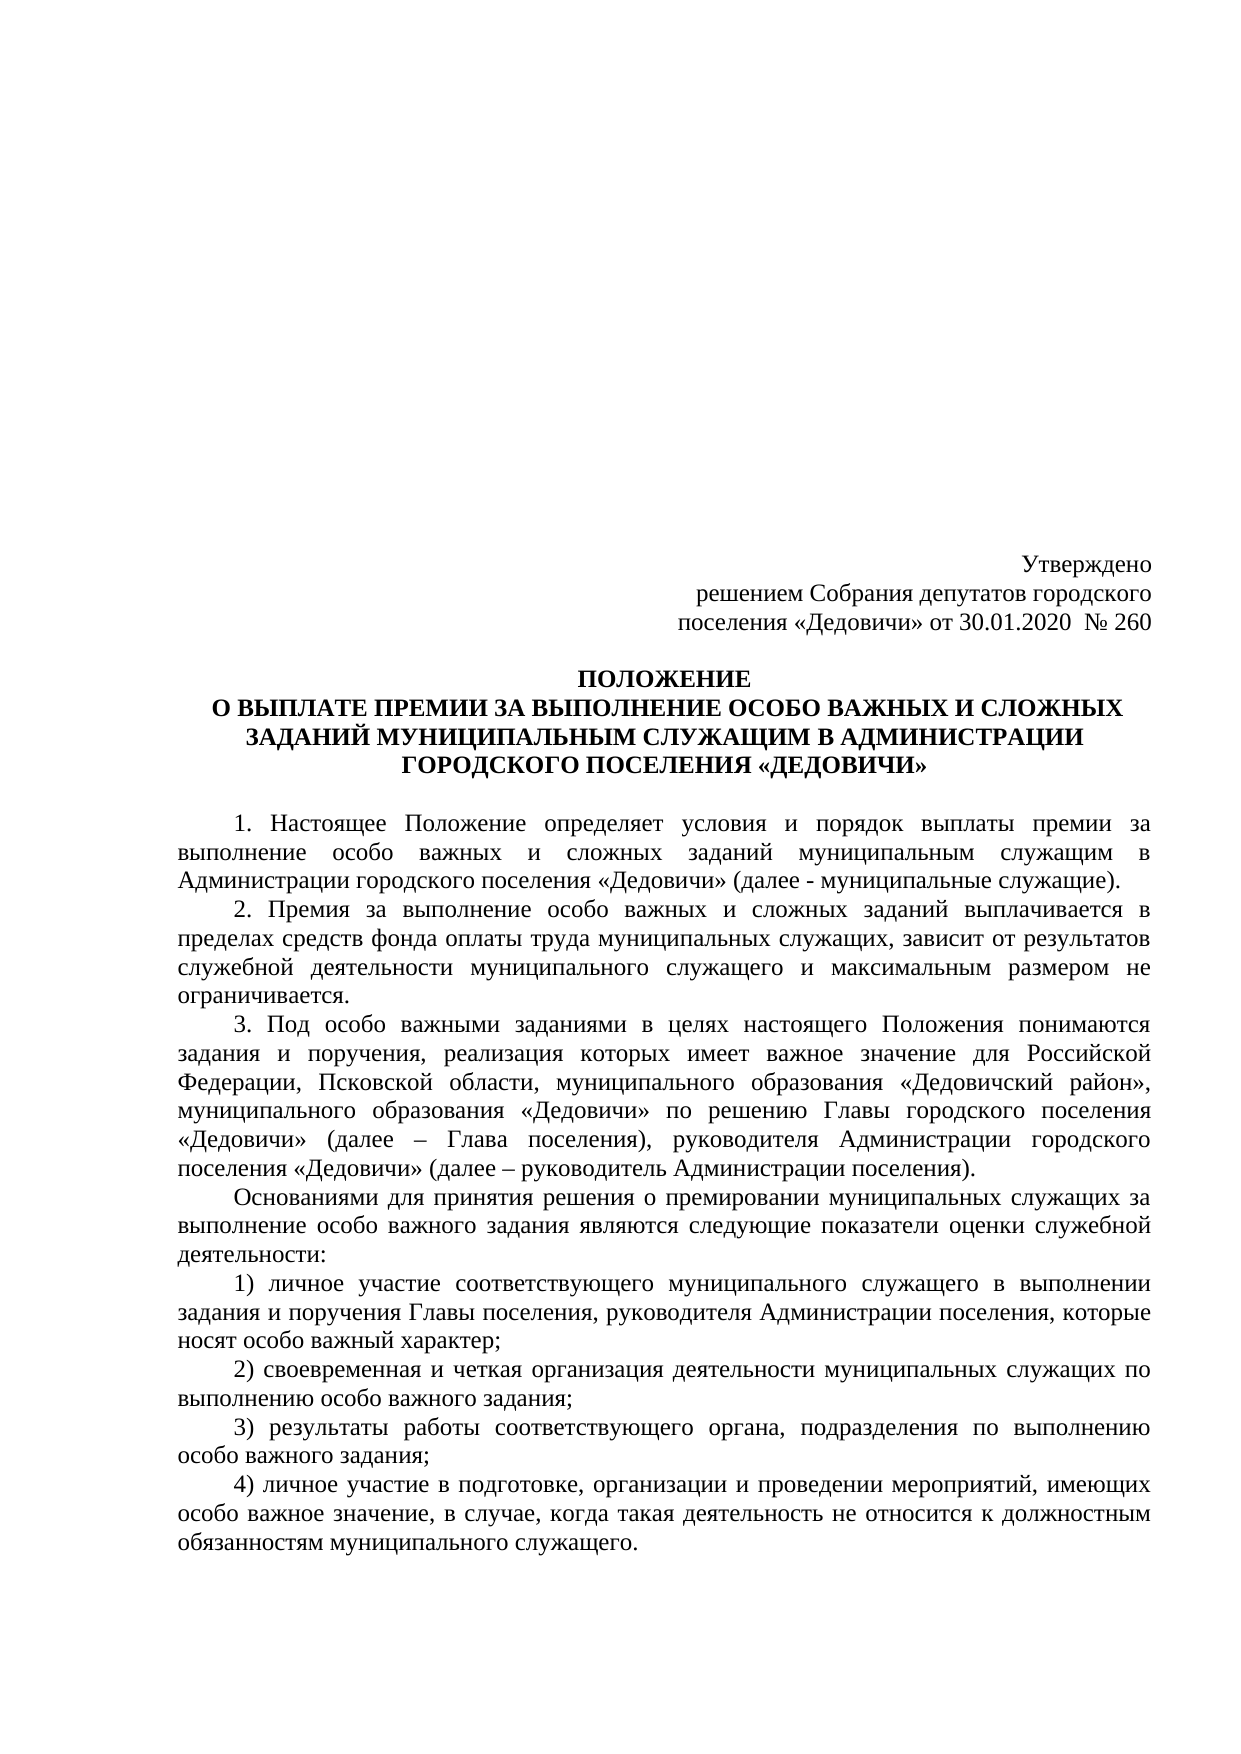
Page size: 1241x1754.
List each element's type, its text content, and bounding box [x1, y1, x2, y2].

text 2. Премия за выполнение особо важных и сложных заданий выплачивается в пределах средств фонда оплаты труда муниципальных служащих, зависит от результатов служебной деятельности муниципального служащего и максимальным размером не ограничивается. [177, 894, 1152, 1009]
text поселения «Дедовичи» от 30.01.2020 № 260 [177, 607, 1152, 636]
text 3. Под особо важными заданиями в целях настоящего Положения понимаются задания и поручения, реализация которых имеет важное значение для Российской Федерации, Псковской области, муниципального образования «Дедовичский район», муниципального образования «Дедовичи» по решению Главы городского поселения «Дедовичи» (далее – Глава поселения), руководителя Администрации городского поселения «Дедовичи» (далее – руководитель Администрации поселения). [177, 1009, 1152, 1182]
text ПОЛОЖЕНИЕ [177, 664, 1152, 693]
text О ВЫПЛАТЕ ПРЕМИИ ЗА ВЫПОЛНЕНИЕ ОСОБО ВАЖНЫХ И СЛОЖНЫХ ЗАДАНИЙ МУНИЦИПАЛЬНЫМ СЛУЖАЩИМ В АДМИНИСТРАЦИИ ГОРОДСКОГО ПОСЕЛЕНИЯ «ДЕДОВИЧИ» [177, 693, 1152, 779]
text Утверждено [177, 549, 1152, 578]
text 4) личное участие в подготовке, организации и проведении мероприятий, имеющих особо важное значение, в случае, когда такая деятельность не относится к должностным обязанностям муниципального служащего. [177, 1469, 1152, 1556]
text 1. Настоящее Положение определяет условия и порядок выплаты премии за выполнение особо важных и сложных заданий муниципальным служащим в Администрации городского поселения «Дедовичи» (далее - муниципальные служащие). [177, 808, 1152, 894]
text 2) своевременная и четкая организация деятельности муниципальных служащих по выполнению особо важного задания; [177, 1354, 1152, 1412]
text Основаниями для принятия решения о премировании муниципальных служащих за выполнение особо важного задания являются следующие показатели оценки служебной деятельности: [177, 1182, 1152, 1268]
text решением Собрания депутатов городского [177, 578, 1152, 607]
text 3) результаты работы соответствующего органа, подразделения по выполнению особо важного задания; [177, 1412, 1152, 1469]
text 1) личное участие соответствующего муниципального служащего в выполнении задания и поручения Главы поселения, руководителя Администрации поселения, которые носят особо важный характер; [177, 1268, 1152, 1354]
